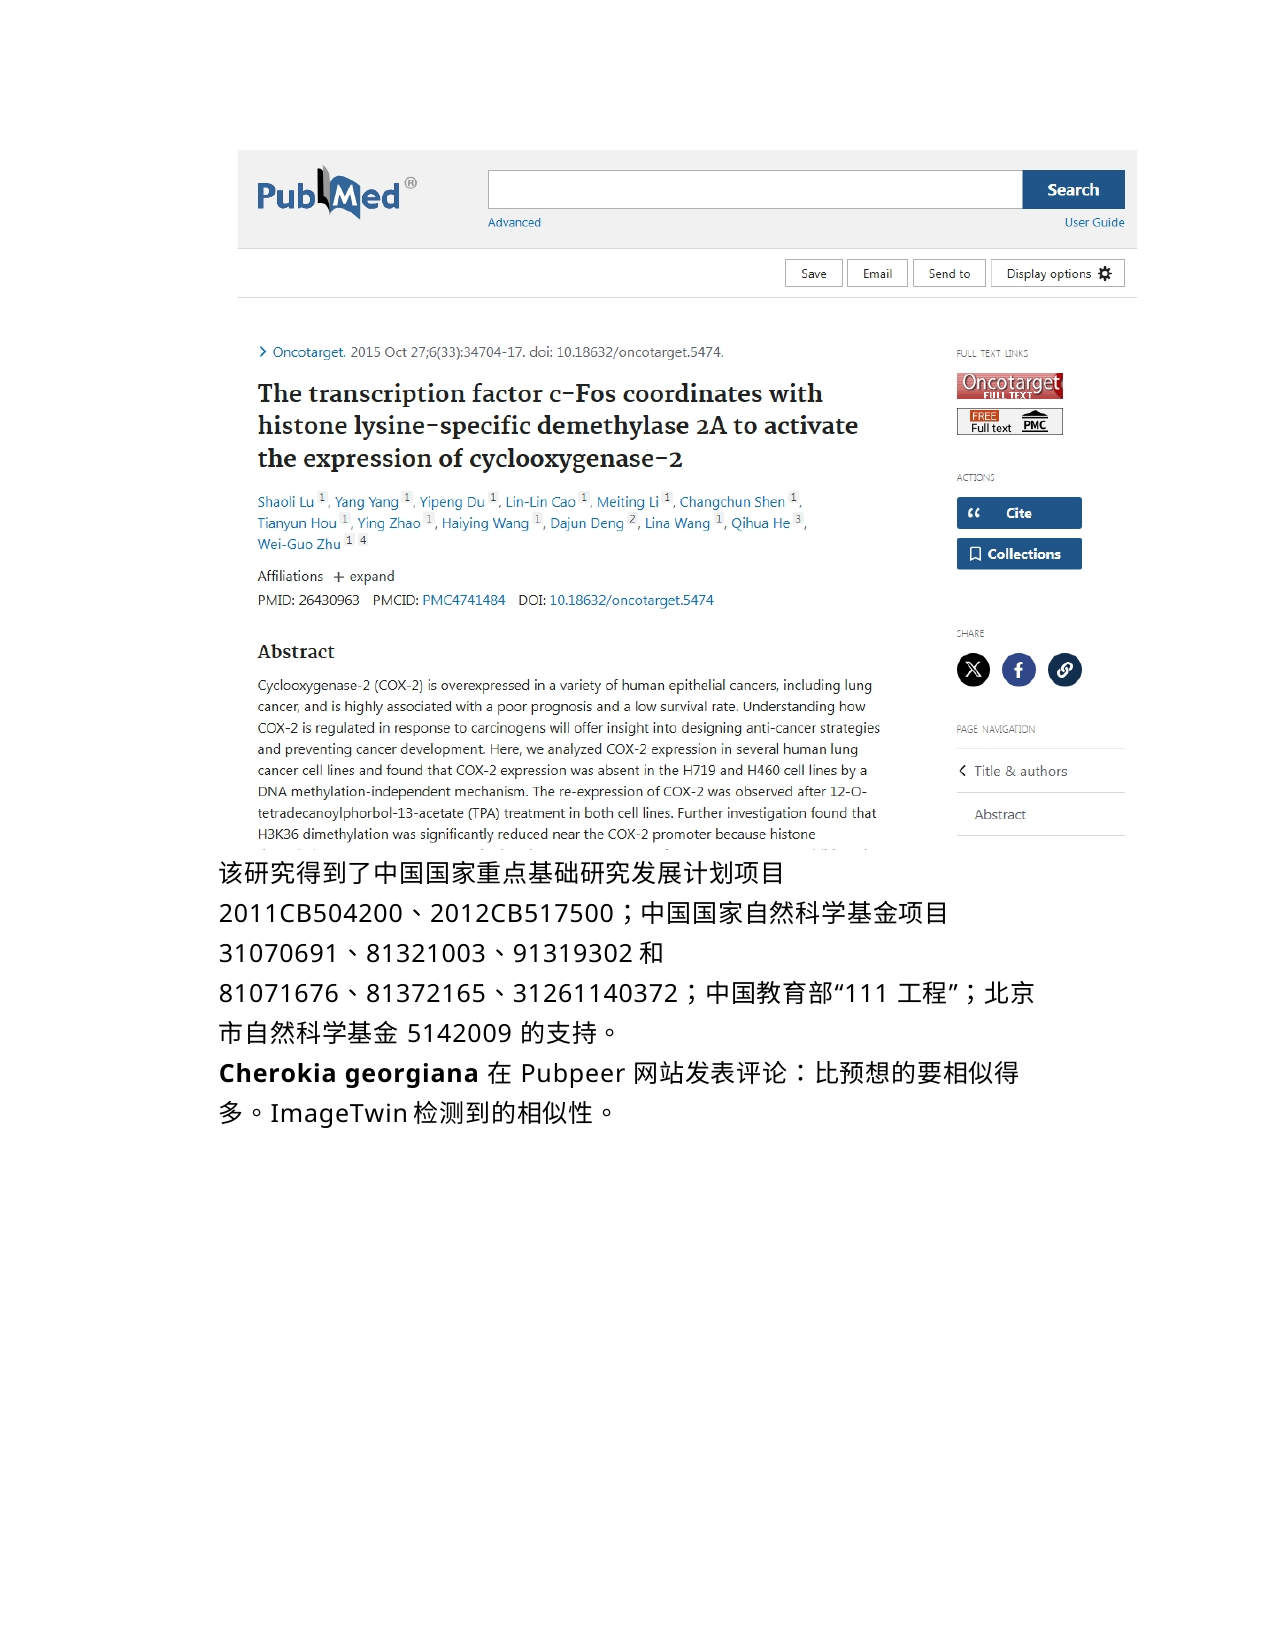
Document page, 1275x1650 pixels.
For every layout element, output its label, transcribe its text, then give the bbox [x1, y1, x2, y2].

text 该研究得到了中国国家重点基础研究发展计划项目 2011CB504200、2012CB517500；中国国家自然科学基金项目 31070691、81321003、91319302和 81071676、81372165、31261140372；中国教育部“111 工程”；北京市自然科学基金 5142009 的支持。 [219, 849, 1056, 1049]
text Cherokia georgiana 在 Pubpeer 网站发表评论：比预想的要相似得多。ImageTwin检测到的相似性。 [219, 1049, 1056, 1129]
picture [237, 150, 1138, 850]
